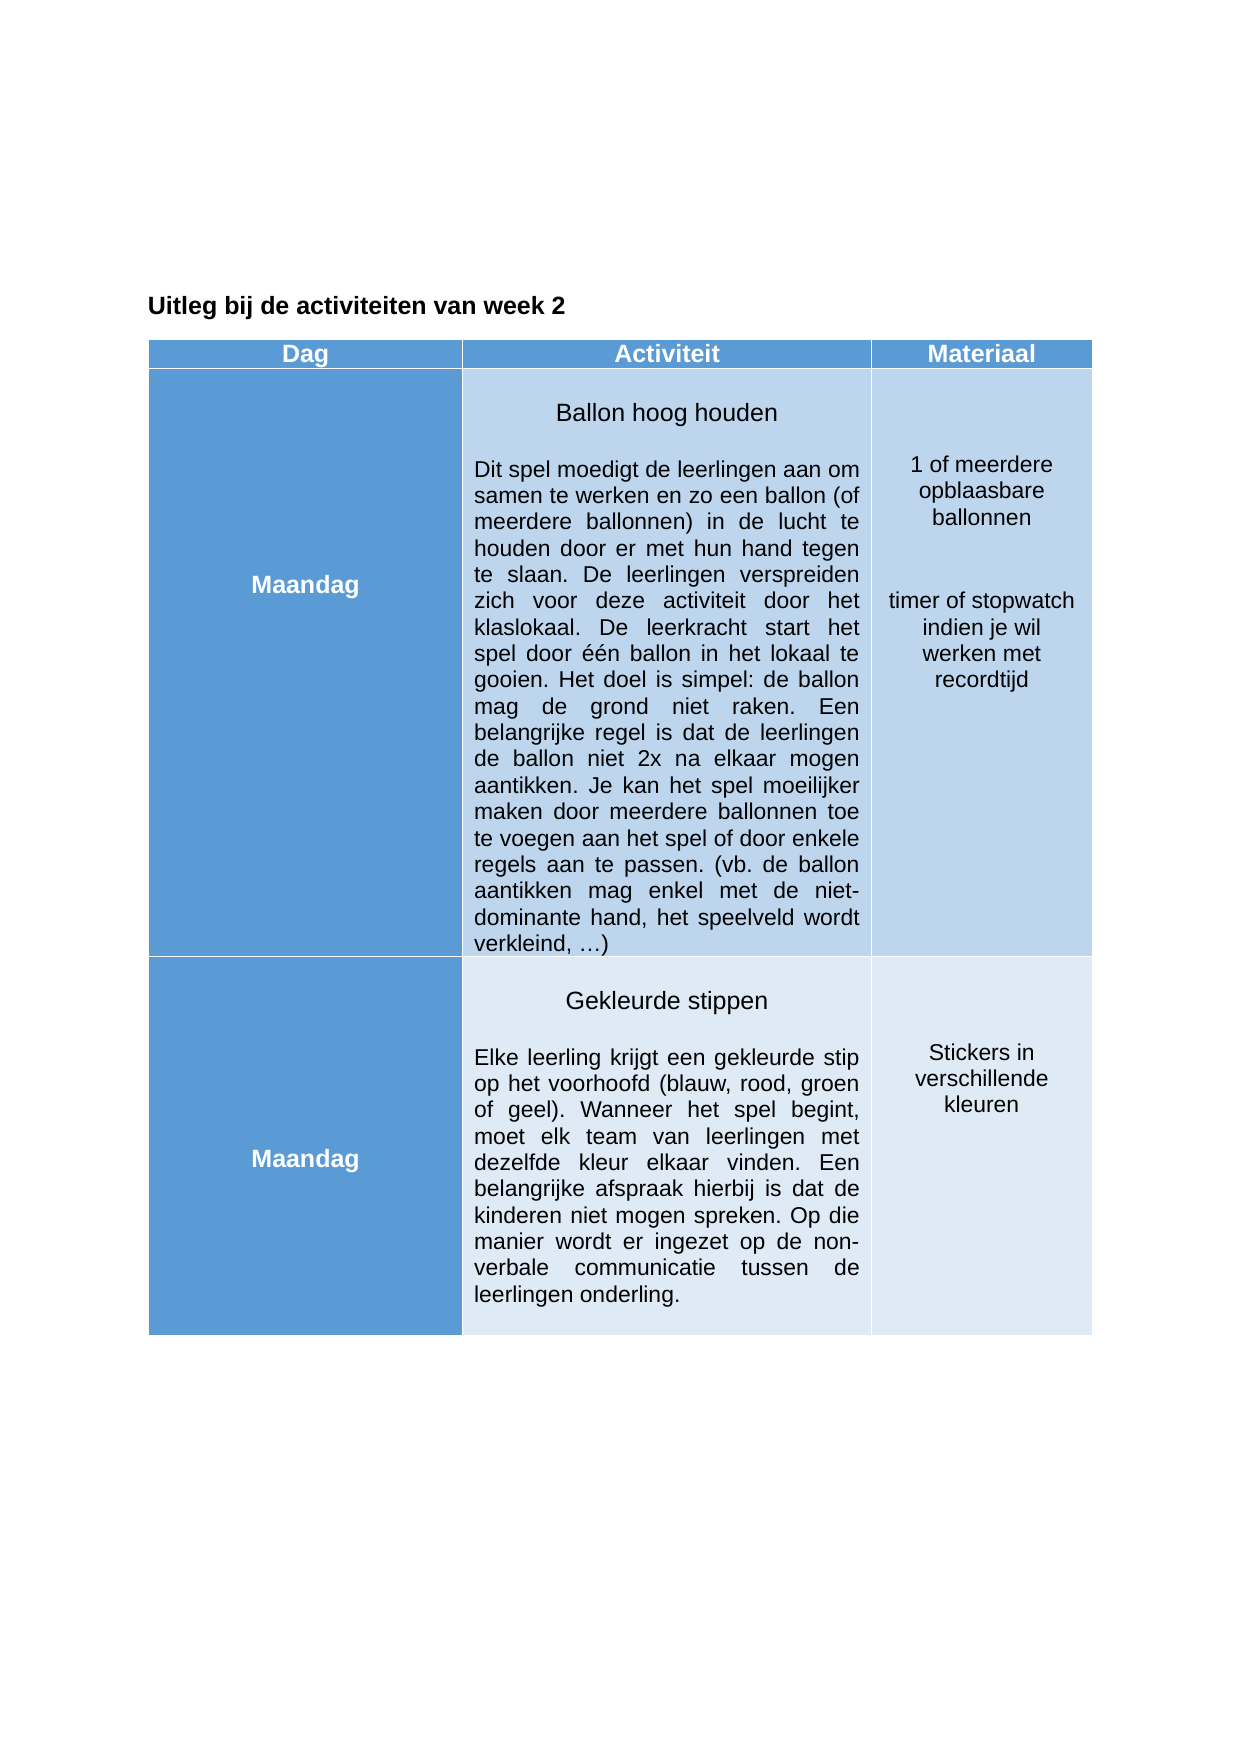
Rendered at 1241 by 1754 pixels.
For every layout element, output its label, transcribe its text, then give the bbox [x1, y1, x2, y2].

table_header Activiteit [463, 340, 871, 368]
table_header Materiaal [872, 340, 1092, 368]
table_cell Maandag [149, 957, 462, 1335]
table_cell 1 of meerdere opblaasbare ballonnen timer of stopwatch indien je wil werken met recordtijd [872, 369, 1092, 956]
table_header Dag [149, 340, 462, 368]
table_cell Maandag [149, 369, 462, 956]
table_cell Stickers in verschillende kleuren [872, 957, 1092, 1335]
text Uitleg bij de activiteiten van week 2 [148, 291, 1093, 319]
table_cell Ballon hoog houden Dit spel moedigt de leerlingen aan om samen te werken en zo een ballon (of meerdere ballonnen) in de lucht te houden door er met hun hand tegen te slaan. De leerlingen verspreiden zich voor deze activiteit door het klaslokaal. De leerkracht start het spel door één ballon in het lokaal te gooien. Het doel is simpel: de ballon mag de grond niet raken. Een belangrijke regel is dat de leerlingen de ballon niet 2x na elkaar mogen aantikken. Je kan het spel moeilijker maken door meerdere ballonnen toe te voegen aan het spel of door enkele regels aan te passen. (vb. de ballon aantikken mag enkel met de niet-dominante hand, het speelveld wordt verkleind, …) [463, 369, 871, 956]
table_cell Gekleurde stippen Elke leerling krijgt een gekleurde stip op het voorhoofd (blauw, rood, groen of geel). Wanneer het spel begint, moet elk team van leerlingen met dezelfde kleur elkaar vinden. Een belangrijke afspraak hierbij is dat de kinderen niet mogen spreken. Op die manier wordt er ingezet op de non-verbale communicatie tussen de leerlingen onderling. [463, 957, 871, 1335]
